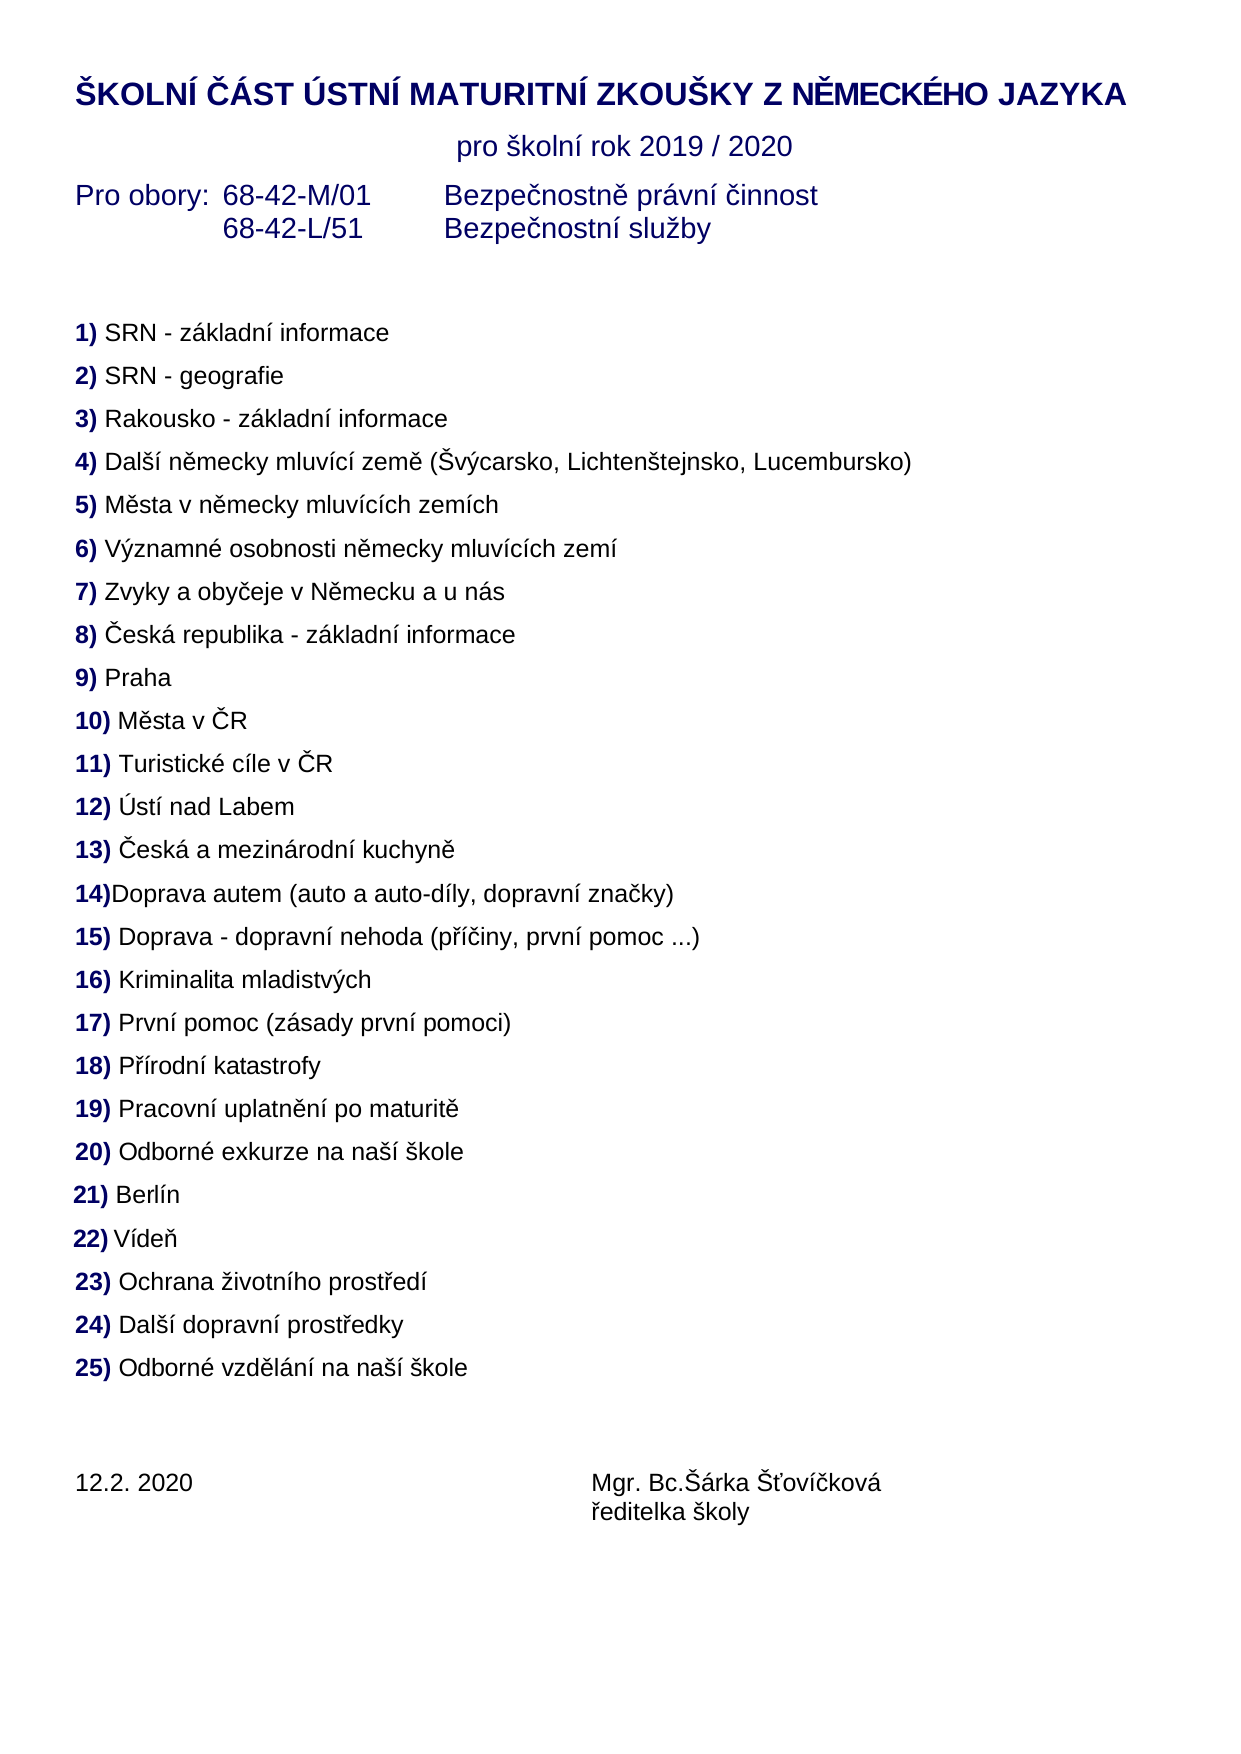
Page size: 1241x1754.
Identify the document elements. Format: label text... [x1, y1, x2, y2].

text 6) Významné osobnosti německy mluvících zemí [75, 534, 876, 562]
text 5) Města v německy mluvících zemích [75, 491, 1167, 519]
text 23) Ochrana životního prostředí [75, 1267, 904, 1296]
text 11) Turistické cíle v ČR [75, 749, 1054, 778]
text pro školní rok 2019 / 2020 [75, 129, 1174, 163]
text ředitelka školy [75, 1497, 1167, 1526]
text 20) Odborné exkurze na naší škole [75, 1137, 947, 1166]
text 68-42-L/51 Bezpečnostní služby [149, 212, 1174, 245]
text 16) Kriminalita mladistvých [75, 965, 1167, 994]
text 15) Doprava - dopravní nehoda (příčiny, první pomoc ...) [75, 922, 1167, 951]
text 17) První pomoc (zásady první pomoci) [75, 1008, 990, 1037]
text 2) SRN - geografie [75, 361, 1114, 390]
text 14)Doprava autem (auto a auto-díly, dopravní značky) [75, 879, 1167, 907]
text 21) Berlín [73, 1181, 660, 1209]
text 19) Pracovní uplatnění po maturitě [75, 1094, 947, 1123]
text 9) Praha [75, 663, 775, 692]
text 24) Další dopravní prostředky [75, 1310, 904, 1339]
text 18) Přírodní katastrofy [75, 1051, 990, 1080]
text 22)Vídeň [73, 1224, 660, 1252]
text 13) Česká a mezinárodní kuchyně [75, 836, 1167, 864]
text 8) Česká republika - základní informace [75, 620, 775, 649]
text 4) Další německy mluvící země (Švýcarsko, Lichtenštejnsko, Lucembursko) [75, 447, 1167, 476]
text ŠKOLNÍ ČÁST ÚSTNÍ MATURITNÍ ZKOUŠKY Z NĚMECKÉHO JAZYKA [75, 75, 1174, 112]
text 12.2. 2020 Mgr. Bc.Šárka Šťovíčková [75, 1468, 1167, 1497]
text 25) Odborné vzdělání na naší škole [75, 1353, 1167, 1382]
text 12) Ústí nad Labem [75, 792, 1054, 821]
text 3) Rakousko - základní informace [75, 404, 1167, 433]
text 10) Města v ČR [75, 706, 775, 735]
text Pro obory: 68-42-M/01 Bezpečnostně právní činnost [75, 178, 1174, 212]
text 1) SRN - základní informace [75, 318, 1114, 347]
text 7) Zvyky a obyčeje v Německu a u nás [75, 577, 876, 606]
